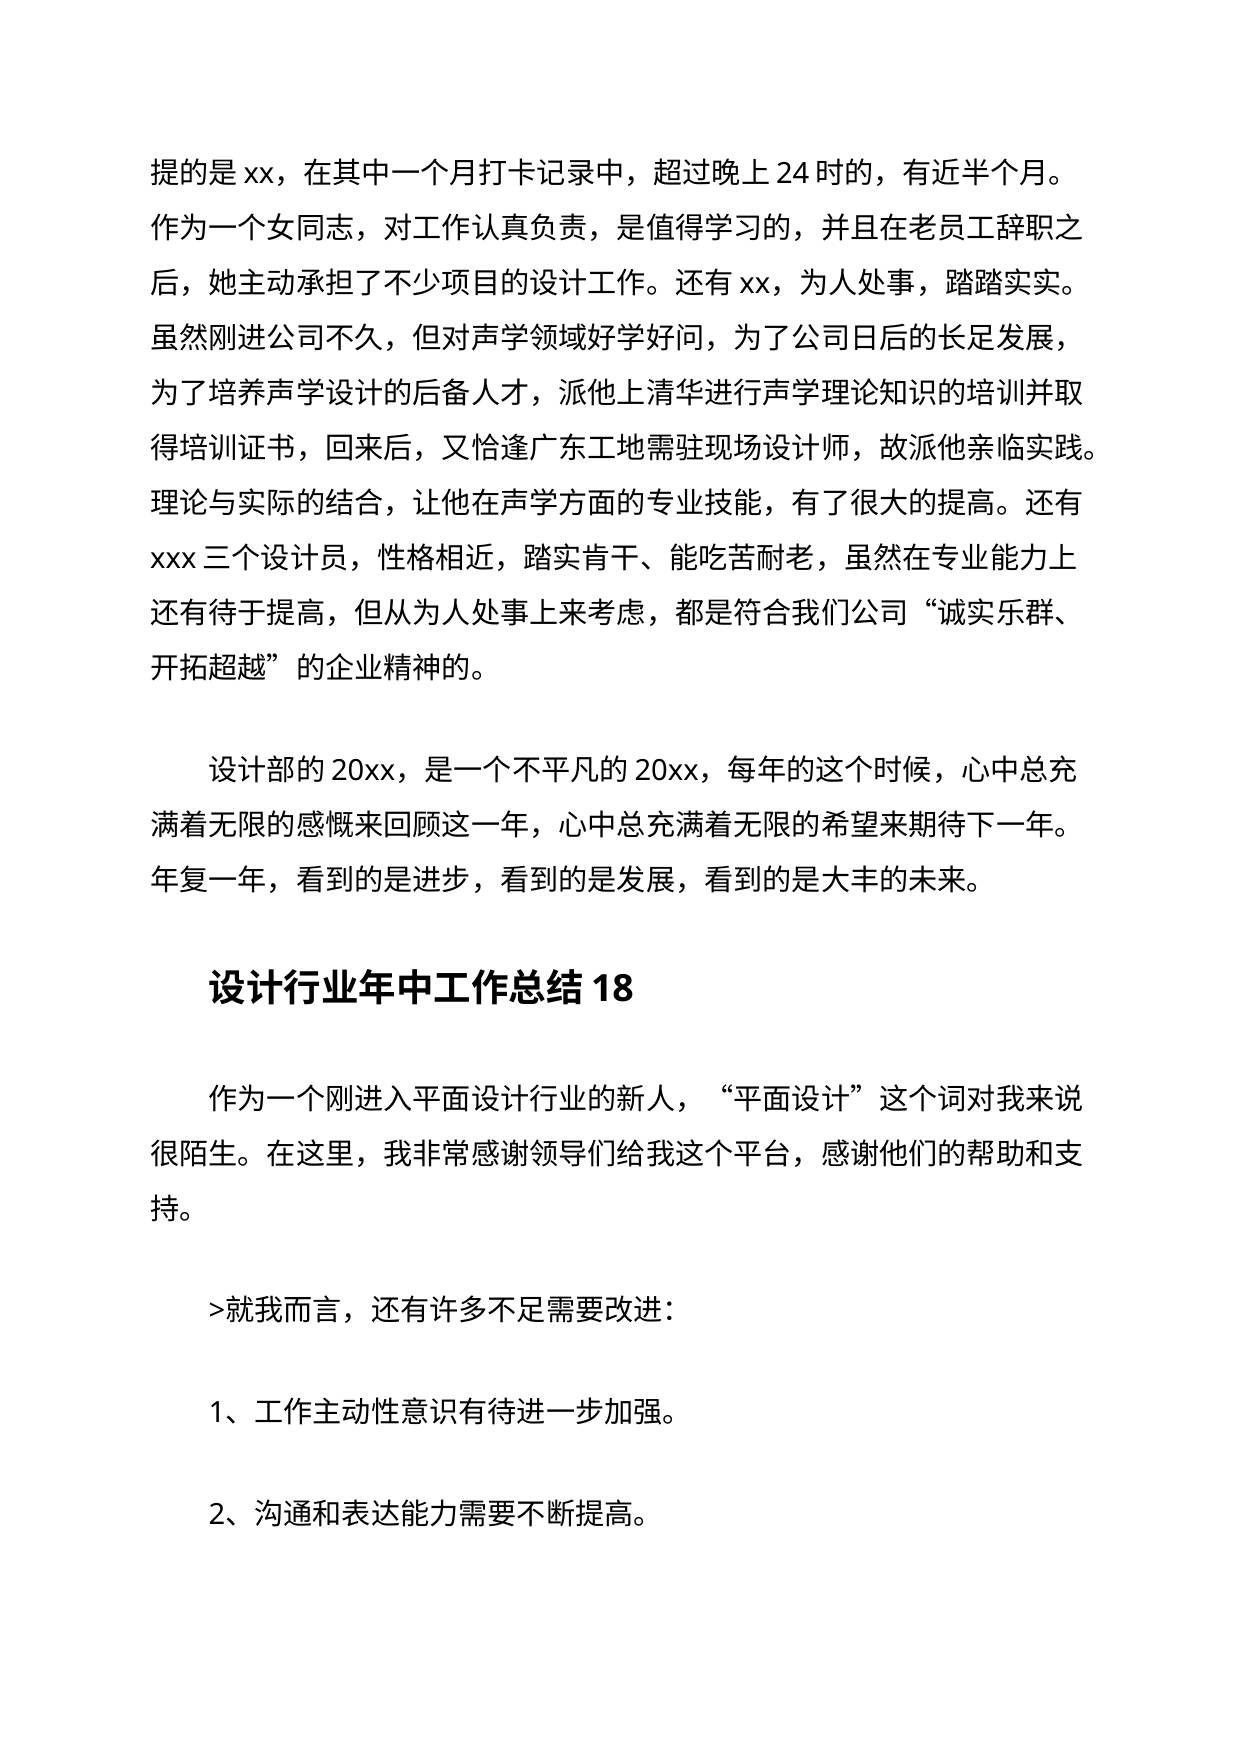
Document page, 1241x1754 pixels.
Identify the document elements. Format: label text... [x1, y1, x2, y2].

text 设计部的20xx，是一个不平凡的20xx，每年的这个时候，心中总充满着无限的感慨来回顾这一年，心中总充满着无限的希望来期待下一年。年复一年，看到的是进步，看到的是发展，看到的是大丰的未来。 [150, 746, 1090, 898]
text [150, 150, 1090, 687]
text >就我而言，还有许多不足需要改进： [150, 1287, 1090, 1329]
text 2、沟通和表达能力需要不断提高。 [150, 1491, 1090, 1533]
text 设计行业年中工作总结18 [150, 958, 1090, 1012]
text 作为一个刚进入平面设计行业的新人，“平面设计”这个词对我来说很陌生。在这里，我非常感谢领导们给我这个平台，感谢他们的帮助和支持。 [150, 1075, 1090, 1227]
text 1、工作主动性意识有待进一步加强。 [150, 1389, 1090, 1431]
